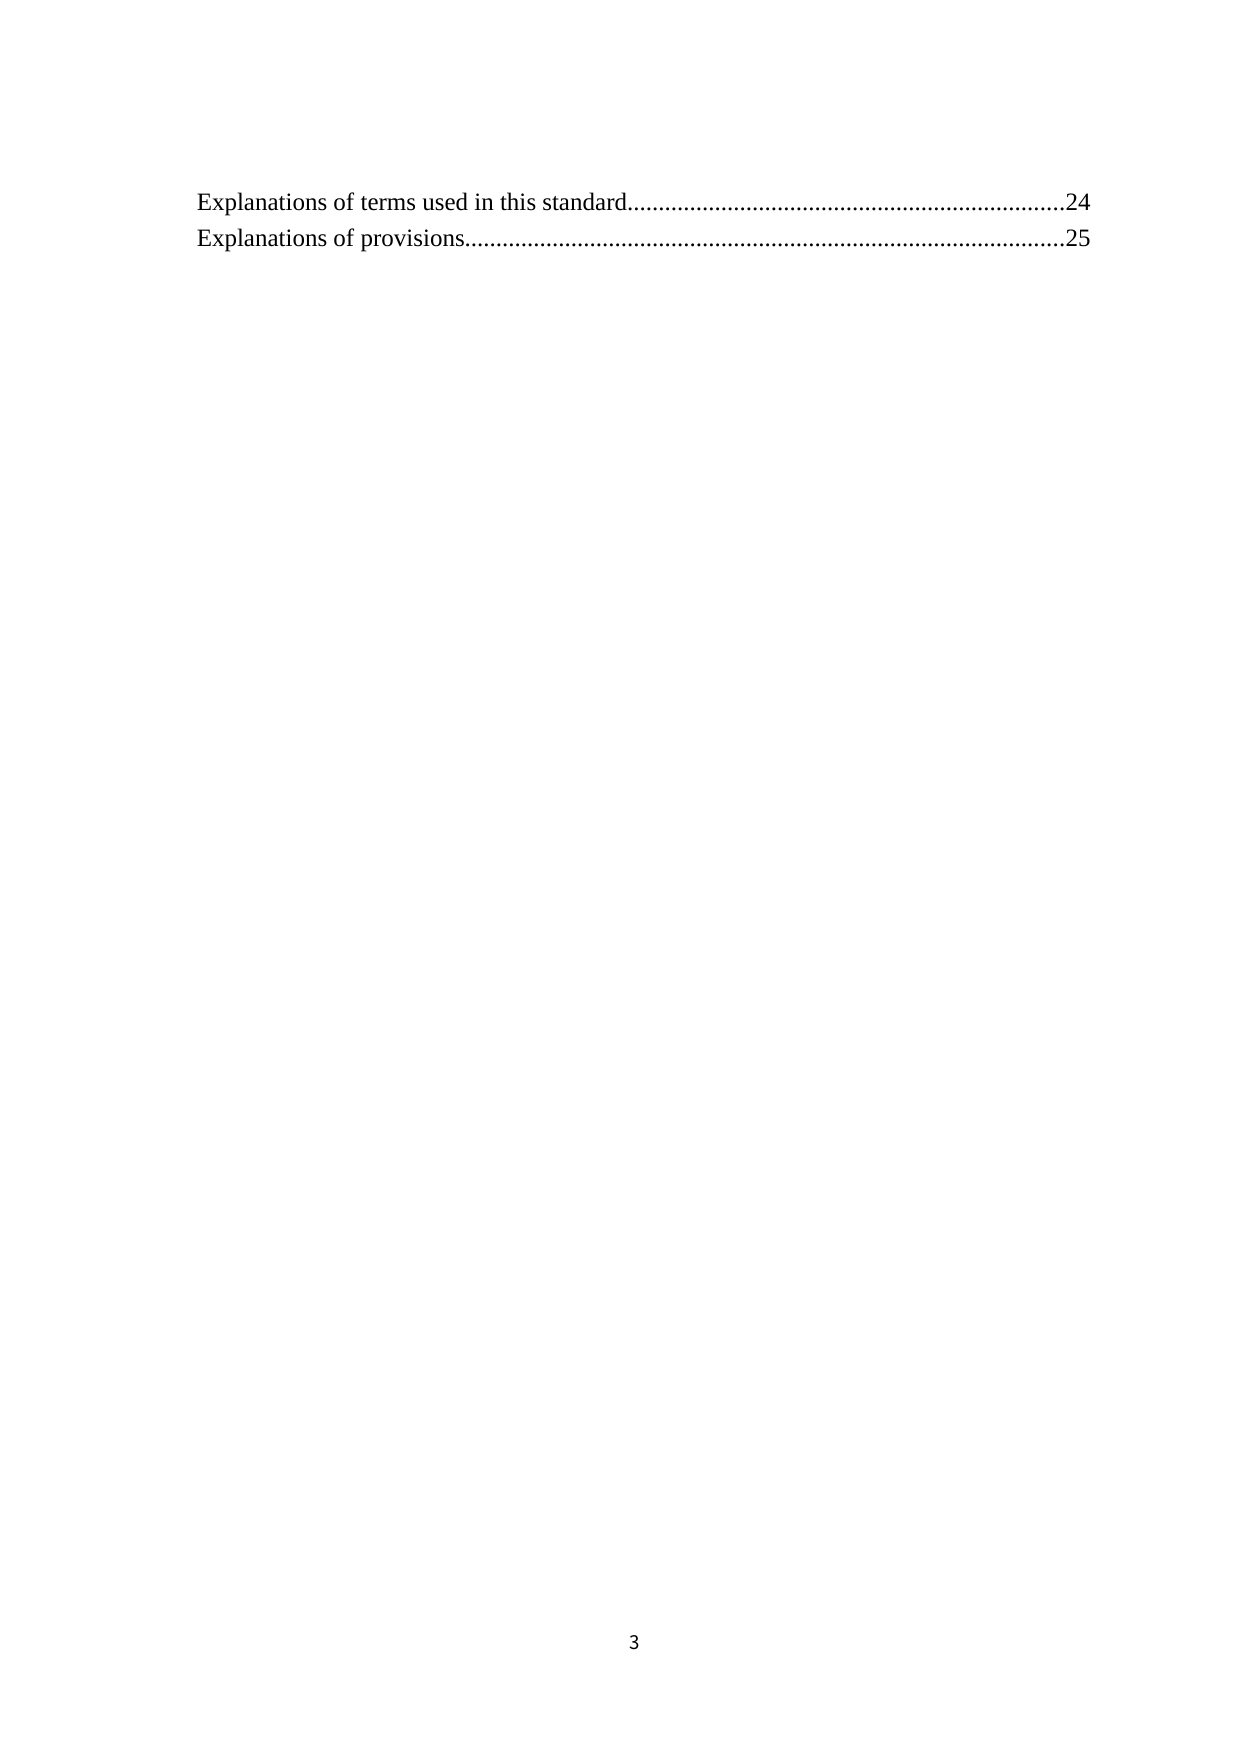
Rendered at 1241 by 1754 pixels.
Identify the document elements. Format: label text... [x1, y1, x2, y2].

text Explanations of provisions 25 [150, 223, 1090, 252]
text Explanations of terms used in this standard 24 [150, 187, 1090, 216]
